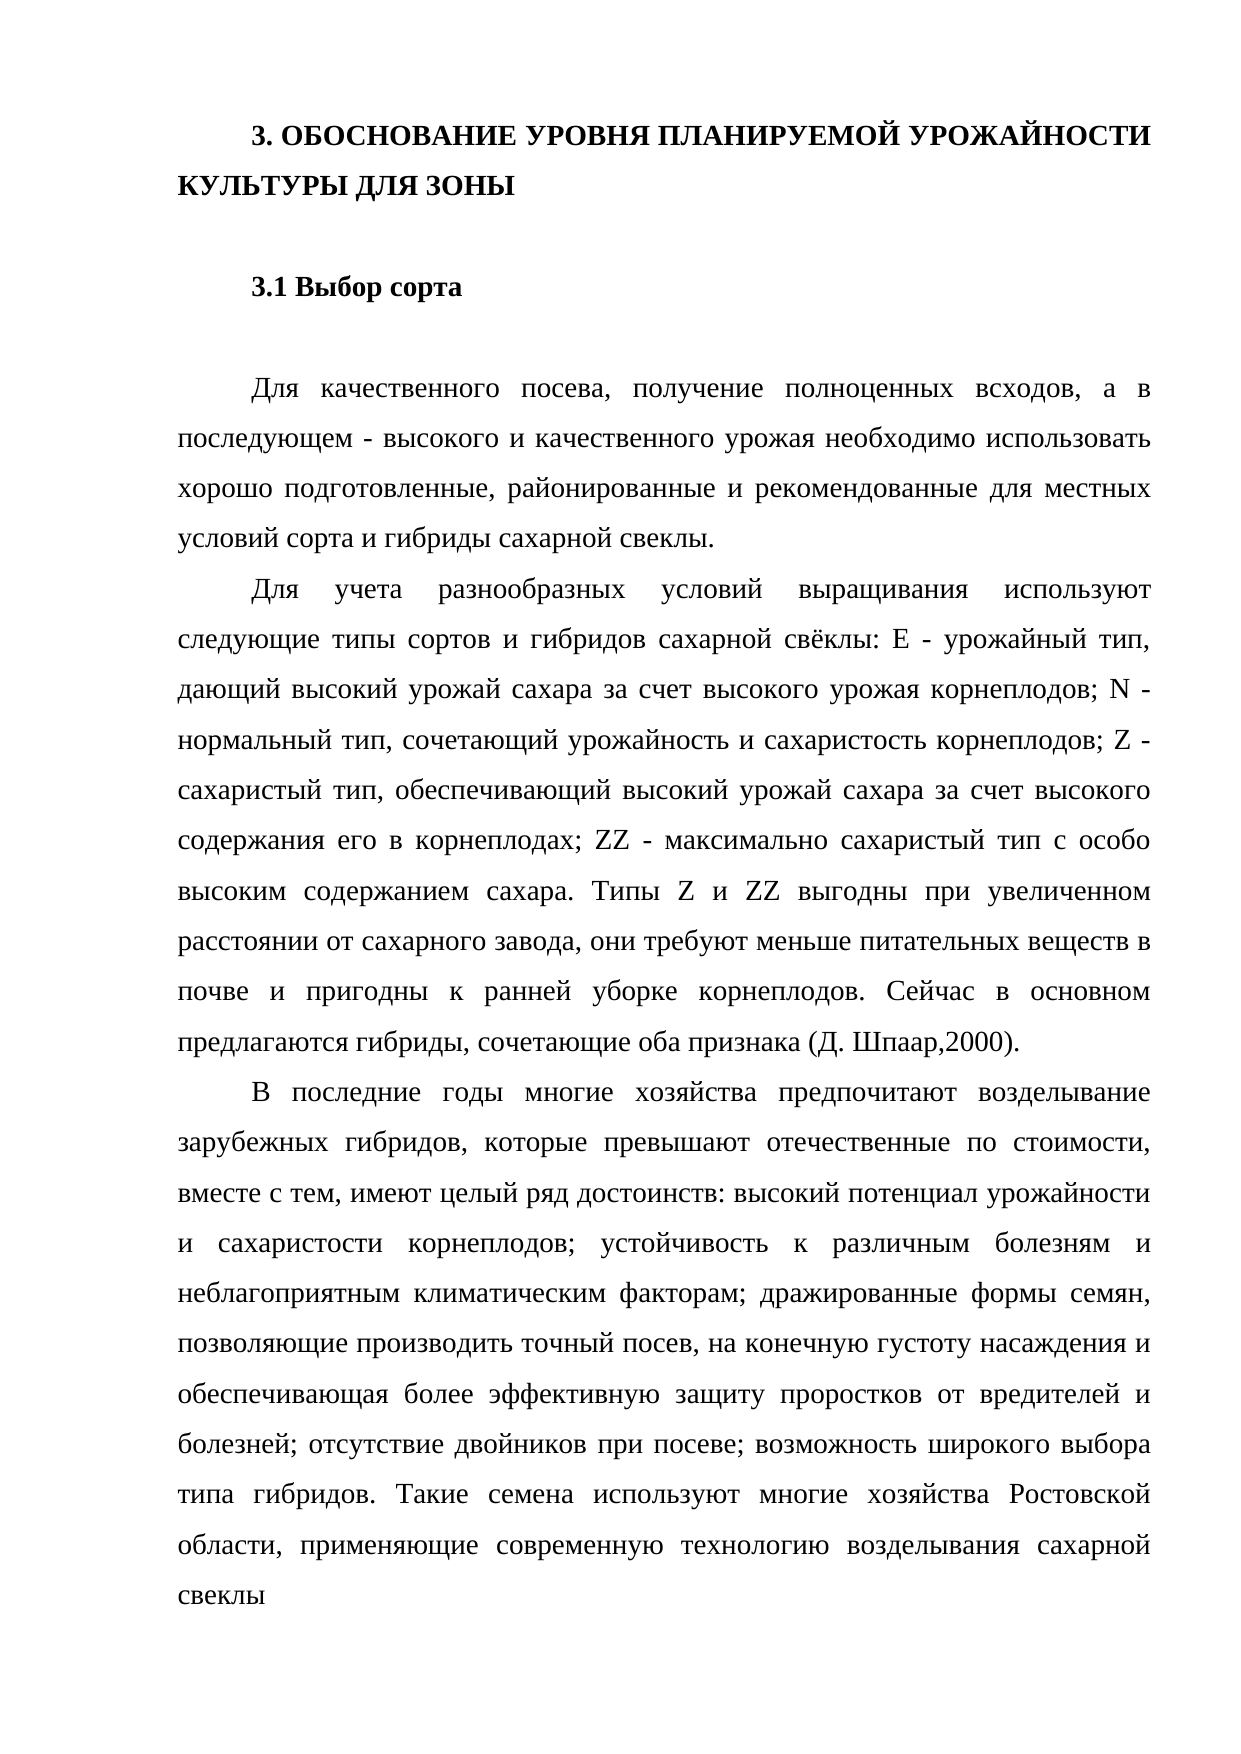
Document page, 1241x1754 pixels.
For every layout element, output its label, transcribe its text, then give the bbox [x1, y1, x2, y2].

text В последние годы многие хозяйства предпочитают возделывание зарубежных гибридов, которые превышают отечественные по стоимости, вместе с тем, имеют целый ряд достоинств: высокий потенциал урожайности и сахаристости корнеплодов; устойчивость к различным болезням и неблагоприятным климатическим факторам; дражированные формы семян, позволяющие производить точный посев, на конечную густоту насаждения и обеспечивающая более эффективную защиту проростков от вредителей и болезней; отсутствие двойников при посеве; возможность широкого выбора типа гибридов. Такие семена используют многие хозяйства Ростовской области, применяющие современную технологию возделывания сахарной свеклы [177, 1074, 1152, 1611]
text 3.1 Выбор сорта [177, 269, 1152, 303]
text Для учета разнообразных условий выращивания используют следующие типы сортов и гибридов сахарной свёклы: Е - урожайный тип, дающий высокий урожай сахара за счет высокого урожая корнеплодов; N - нормальный тип, сочетающий урожайность и сахаристость корнеплодов; Z - сахаристый тип, обеспечивающий высокий урожай сахара за счет высокого содержания его в корнеплодах; ZZ - максимально сахаристый тип с особо высоким содержанием сахара. Типы Z и ZZ выгодны при увеличенном расстоянии от сахарного завода, они требуют меньше питательных веществ в почве и пригодны к ранней уборке корнеплодов. Сейчас в основном предлагаются гибриды, сочетающие оба признака (Д. Шпаар,2000). [177, 571, 1152, 1057]
text Для качественного посева, получение полноценных всходов, а в последующем - высокого и качественного урожая необходимо использовать хорошо подготовленные, районированные и рекомендованные для местных условий сорта и гибриды сахарной свеклы. [177, 370, 1152, 554]
text 3. ОБОСНОВАНИЕ УРОВНЯ ПЛАНИРУЕМОЙ УРОЖАЙНОСТИ КУЛЬТУРЫ ДЛЯ ЗОНЫ [177, 118, 1152, 202]
